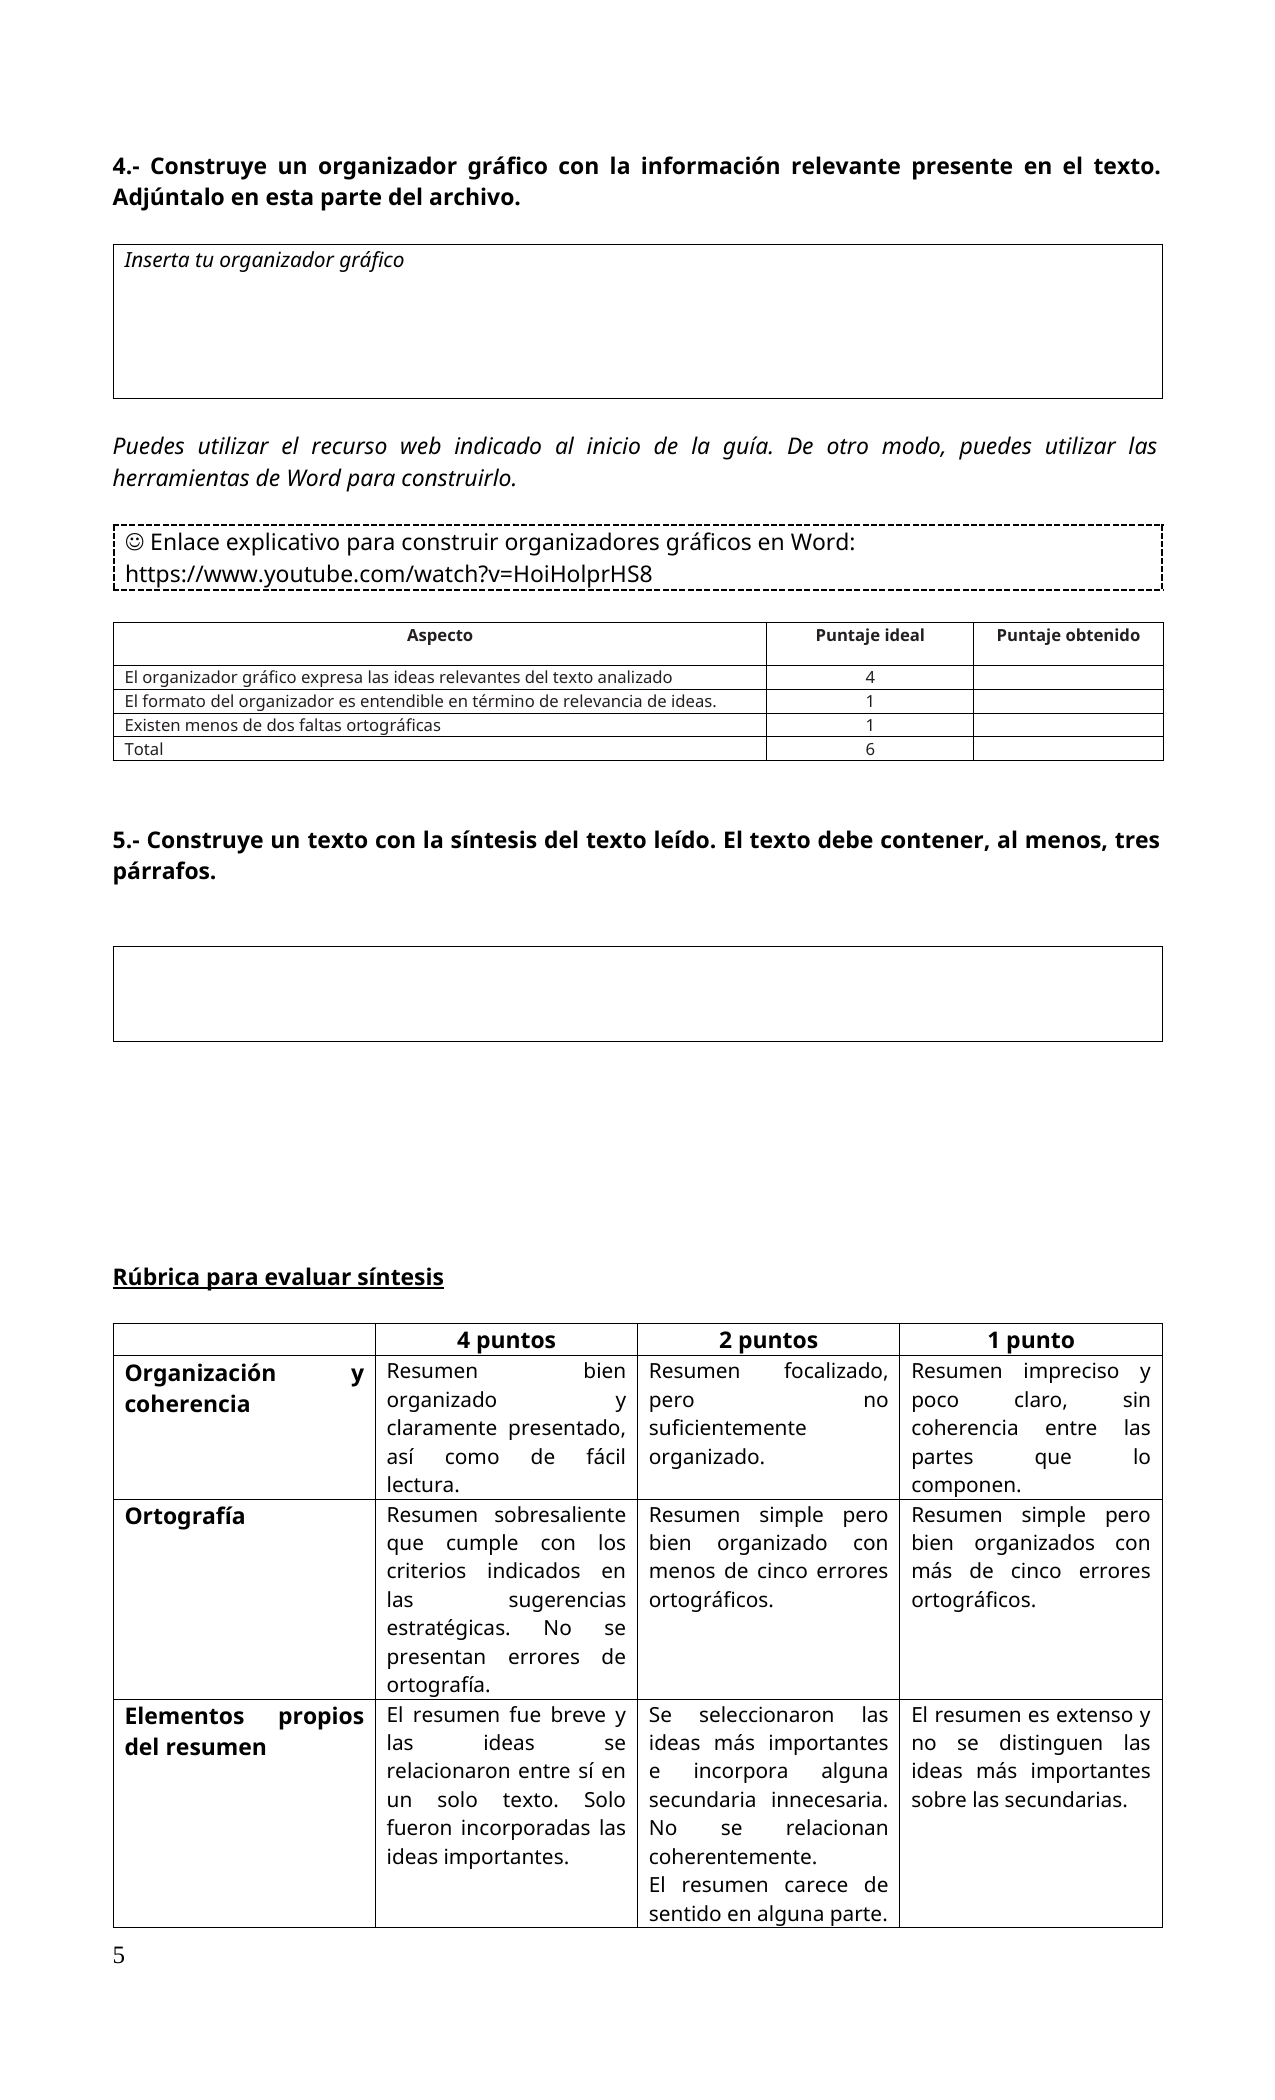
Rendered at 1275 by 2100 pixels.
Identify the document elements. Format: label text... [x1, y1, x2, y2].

table_cell El resumen es extenso y no se distinguen las ideas más importantes sobre las secundarias. [900, 1700, 1162, 1927]
table_header [114, 947, 1162, 1041]
table_cell Resumen impreciso y poco claro, sin coherencia entre las partes que lo componen. [900, 1356, 1162, 1499]
table_cell Ortografía [114, 1500, 375, 1699]
table_cell [974, 666, 1163, 689]
table_header 2 puntos [638, 1324, 899, 1355]
table_header [114, 1324, 375, 1355]
table_cell Total [114, 737, 766, 760]
text Rúbrica para evaluar síntesis [112, 1261, 1162, 1292]
table_header Puntaje ideal [767, 623, 973, 665]
table_cell El organizador gráfico expresa las ideas relevantes del texto analizado [114, 666, 766, 689]
table_cell [974, 737, 1163, 760]
table_cell Organización y coherencia [114, 1356, 375, 1499]
table_cell [974, 714, 1163, 736]
table_header 1 punto [900, 1324, 1162, 1355]
table_cell Existen menos de dos faltas ortográficas [114, 714, 766, 736]
table_cell 6 [767, 737, 973, 760]
table_cell Resumen simple pero bien organizado con menos de cinco errores ortográficos. [638, 1500, 899, 1699]
text 5.- Construye un texto con la síntesis del texto leído. El texto debe contener, al menos, tres párrafos. [112, 823, 1162, 886]
table_header Puntaje obtenido [974, 623, 1163, 665]
table_cell El formato del organizador es entendible en término de relevancia de ideas. [114, 690, 766, 712]
table_header Aspecto [114, 623, 766, 665]
table_cell 4 [767, 666, 973, 689]
table_header 4 puntos [376, 1324, 637, 1355]
table_cell Resumen bien organizado y claramente presentado, así como de fácil lectura. [376, 1356, 637, 1499]
table_header Inserta tu organizador gráfico [114, 245, 1162, 398]
table_cell 1 [767, 714, 973, 736]
table_cell 1 [767, 690, 973, 712]
table_header Enlace explicativo para construir organizadores gráficos en Word: https://www.youtube.com/watch?v=HoiHolprHS8 [114, 524, 1162, 589]
table_cell Resumen focalizado, pero no suficientemente organizado. [638, 1356, 899, 1499]
table_cell Resumen sobresaliente que cumple con los criterios indicados en las sugerencias estratégicas. No se presentan errores de ortografía. [376, 1500, 637, 1699]
table_cell [974, 690, 1163, 712]
table_cell El resumen fue breve y las ideas se relacionaron entre sí en un solo texto. Solo fueron incorporadas las ideas importantes. [376, 1700, 637, 1927]
text 4.- Construye un organizador gráfico con la información relevante presente en el texto. Adjúntalo en esta parte del archivo. [112, 150, 1162, 212]
table_cell Se seleccionaron las ideas más importantes e incorpora alguna secundaria innecesaria. No se relacionan coherentemente. El resumen carece de sentido en alguna parte. [638, 1700, 899, 1927]
table_cell Resumen simple pero bien organizados con más de cinco errores ortográficos. [900, 1500, 1162, 1699]
table_cell Elementos propios del resumen [114, 1700, 375, 1927]
text Puedes utilizar el recurso web indicado al inicio de la guía. De otro modo, puedes utilizar las herramientas de Word para construirlo. [112, 431, 1162, 493]
